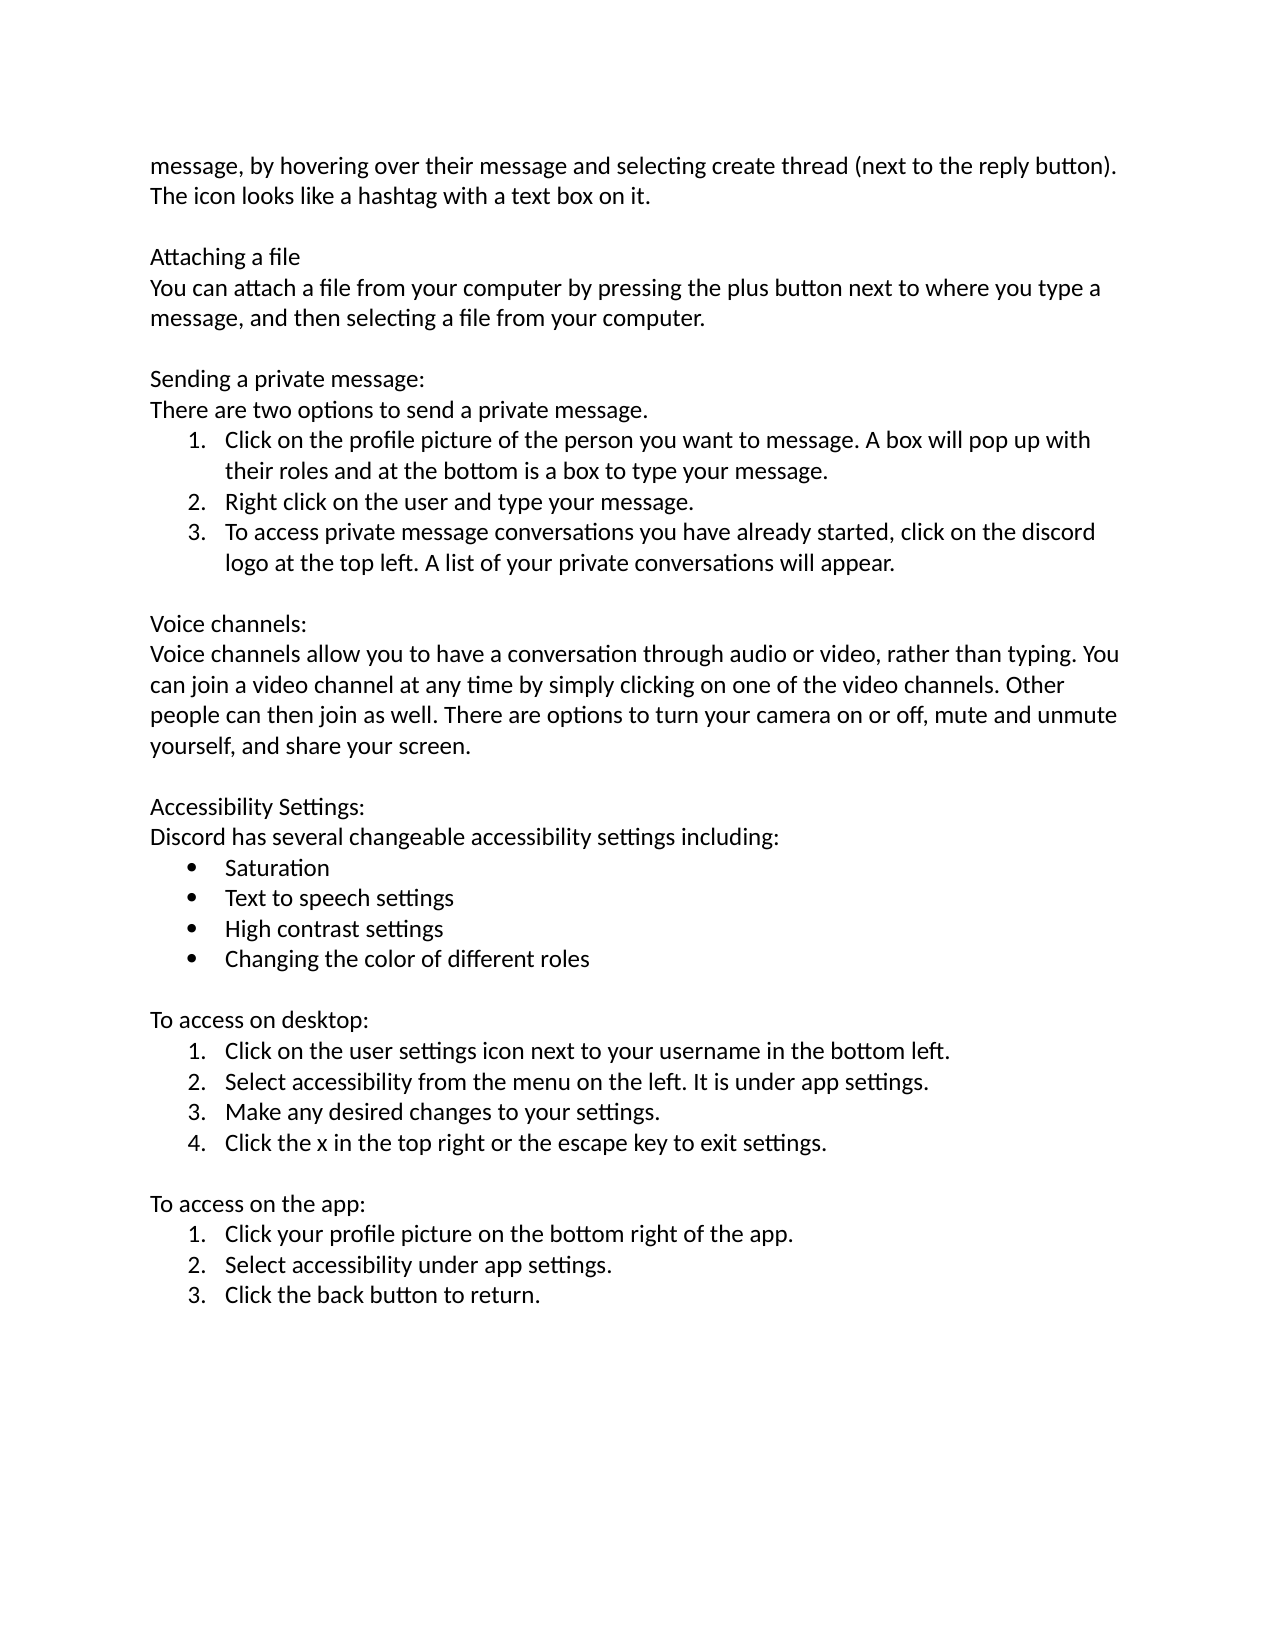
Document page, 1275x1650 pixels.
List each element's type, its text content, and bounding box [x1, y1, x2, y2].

text Voice channels allow you to have a conversation through audio or video, rather than typing. You can join a video channel at any time by simply clicking on one of the video channels. Other people can then join as well. There are options to turn your camera on or off, mute and unmute yourself, and share your screen. [150, 638, 1125, 760]
text To access on the app: [150, 1188, 1125, 1218]
list Click the x in the top right or the escape key to exit settings. [187, 1127, 1125, 1157]
list Select accessibility from the menu on the left. It is under app settings. [187, 1066, 1125, 1096]
list Make any desired changes to your settings. [187, 1096, 1125, 1127]
list Click your profile picture on the bottom right of the app. [187, 1218, 1125, 1249]
text To access on desktop: [150, 1004, 1125, 1035]
text Discord has several changeable accessibility settings including: [150, 821, 1125, 852]
list Saturation [187, 852, 1125, 882]
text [150, 150, 1125, 211]
list Changing the color of different roles [187, 943, 1125, 974]
text You can attach a file from your computer by pressing the plus button next to where you type a message, and then selecting a file from your computer. [150, 272, 1125, 333]
list Right click on the user and type your message. [187, 486, 1125, 516]
list Text to speech settings [187, 882, 1125, 913]
text There are two options to send a private message. [150, 394, 1125, 425]
list Click the back button to return. [187, 1279, 1125, 1310]
list Select accessibility under app settings. [187, 1249, 1125, 1279]
list High contrast settings [187, 913, 1125, 943]
text Accessibility Settings: [150, 791, 1125, 821]
text Attaching a file [150, 242, 1125, 272]
list Click on the user settings icon next to your username in the bottom left. [187, 1035, 1125, 1066]
text Voice channels: [150, 608, 1125, 638]
text Sending a private message: [150, 364, 1125, 394]
list Click on the profile picture of the person you want to message. A box will pop up with their roles and at the bottom is a box to type your message. [187, 425, 1125, 486]
list To access private message conversations you have already started, click on the discord logo at the top left. A list of your private conversations will appear. [187, 516, 1125, 577]
